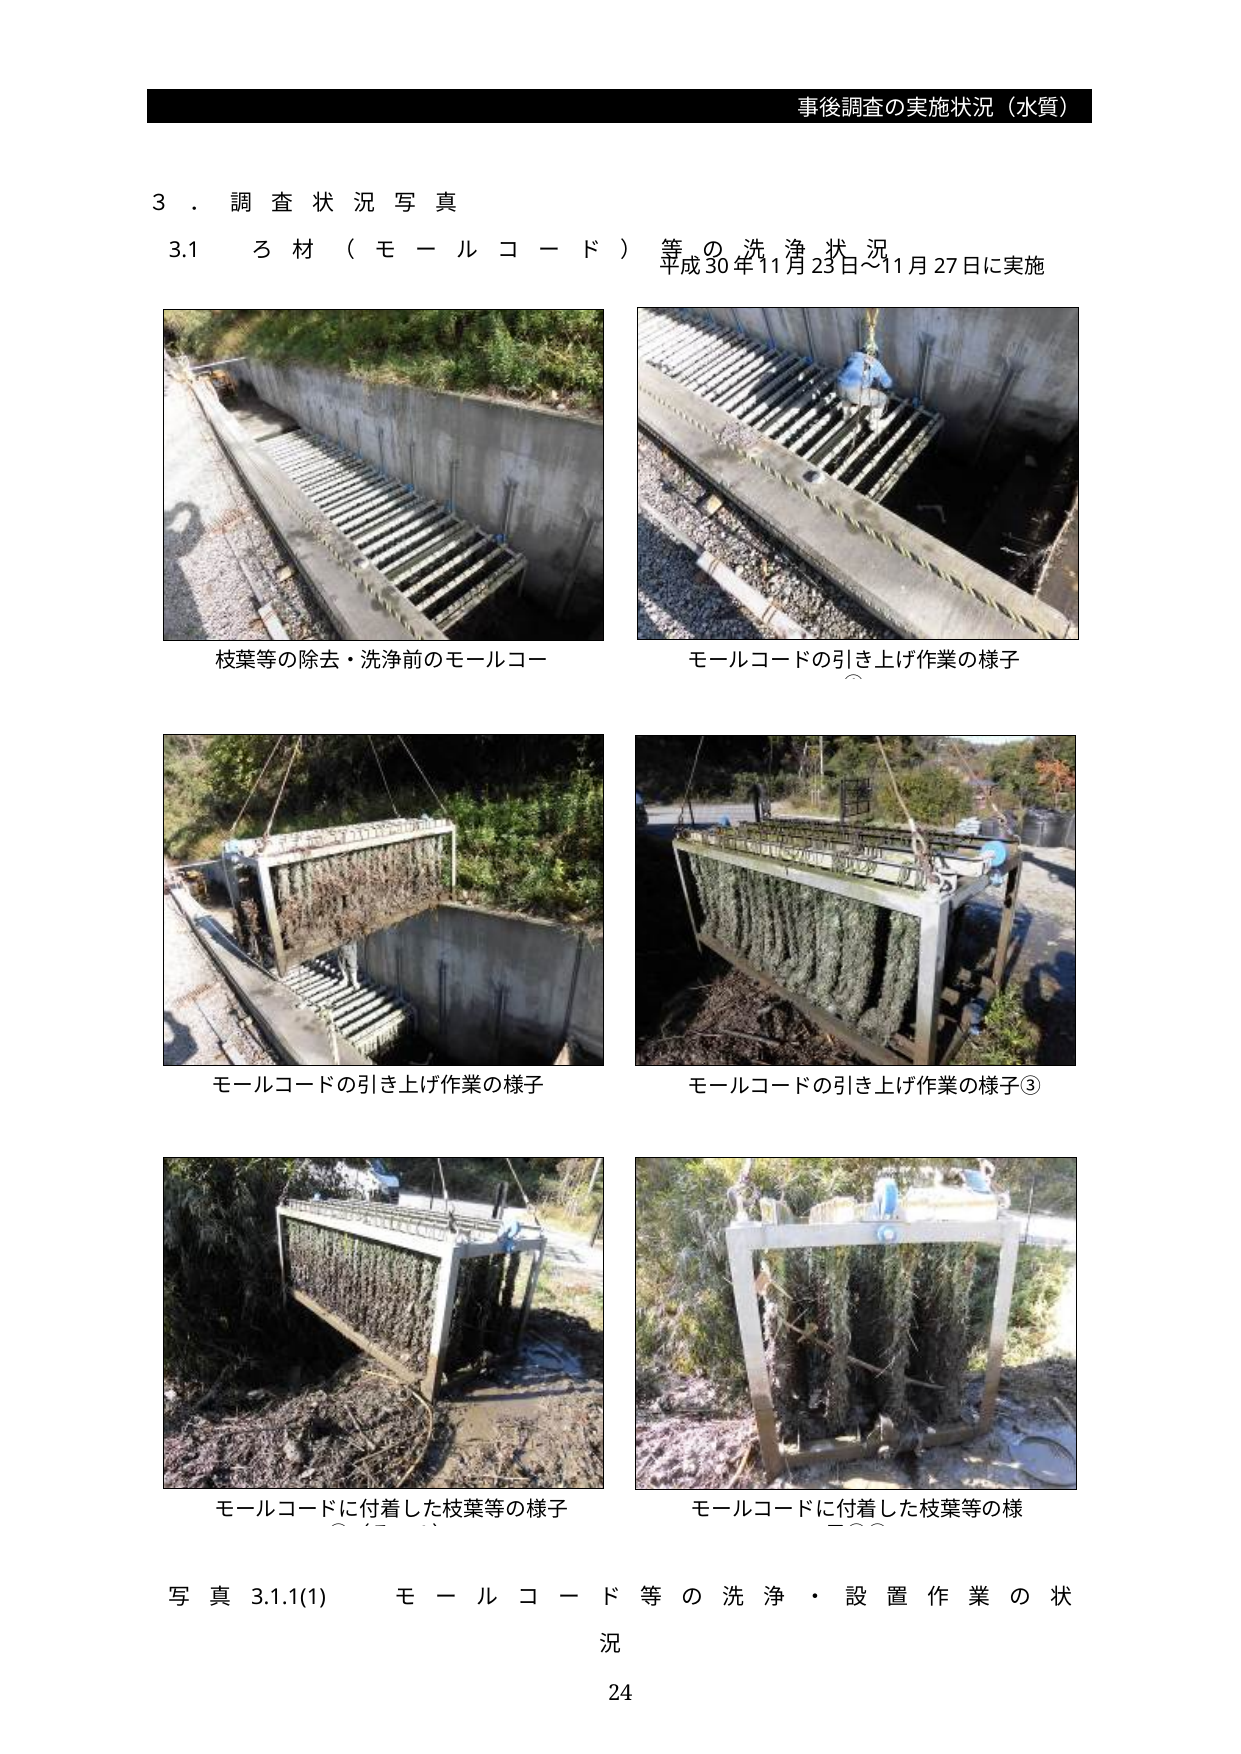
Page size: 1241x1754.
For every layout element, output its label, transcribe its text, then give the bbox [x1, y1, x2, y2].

picture [636, 1158, 1076, 1489]
text ３．調査状況写真 [148, 178, 1092, 224]
text 写真3.1.1(1) モールコード等の洗浄・設置作業の状況 [148, 1572, 1092, 1664]
picture [164, 735, 603, 1065]
picture [638, 308, 1078, 639]
picture [636, 736, 1075, 1065]
picture [164, 1158, 603, 1488]
text 3.1 ろ材（モールコード）等の洗浄状況 [148, 224, 1092, 271]
picture [164, 310, 603, 640]
